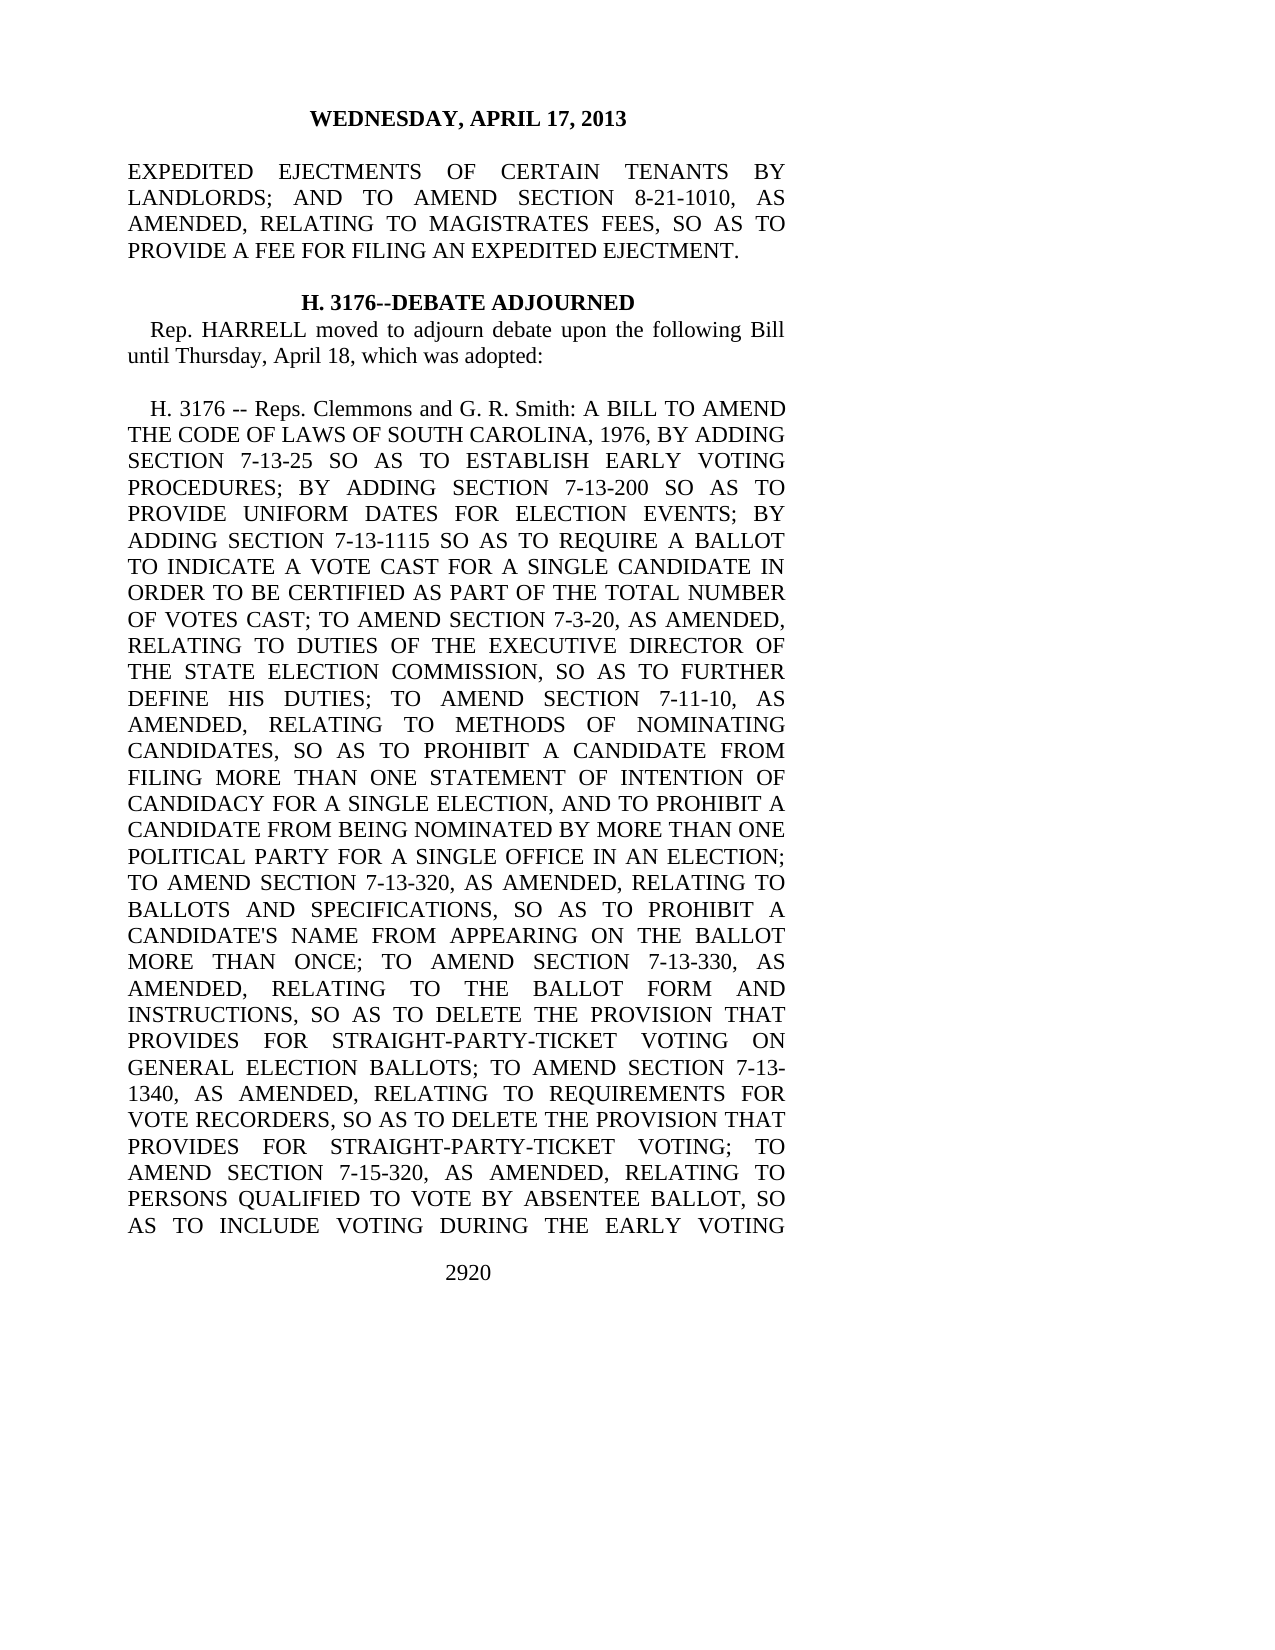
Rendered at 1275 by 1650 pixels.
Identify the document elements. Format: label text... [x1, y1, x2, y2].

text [127, 158, 786, 263]
text H. 3176--DEBATE ADJOURNED [127, 289, 786, 316]
text Rep. HARRELL moved to adjourn debate upon the following Bill until Thursday, April 18, which was adopted: [127, 316, 786, 368]
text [127, 395, 786, 1238]
